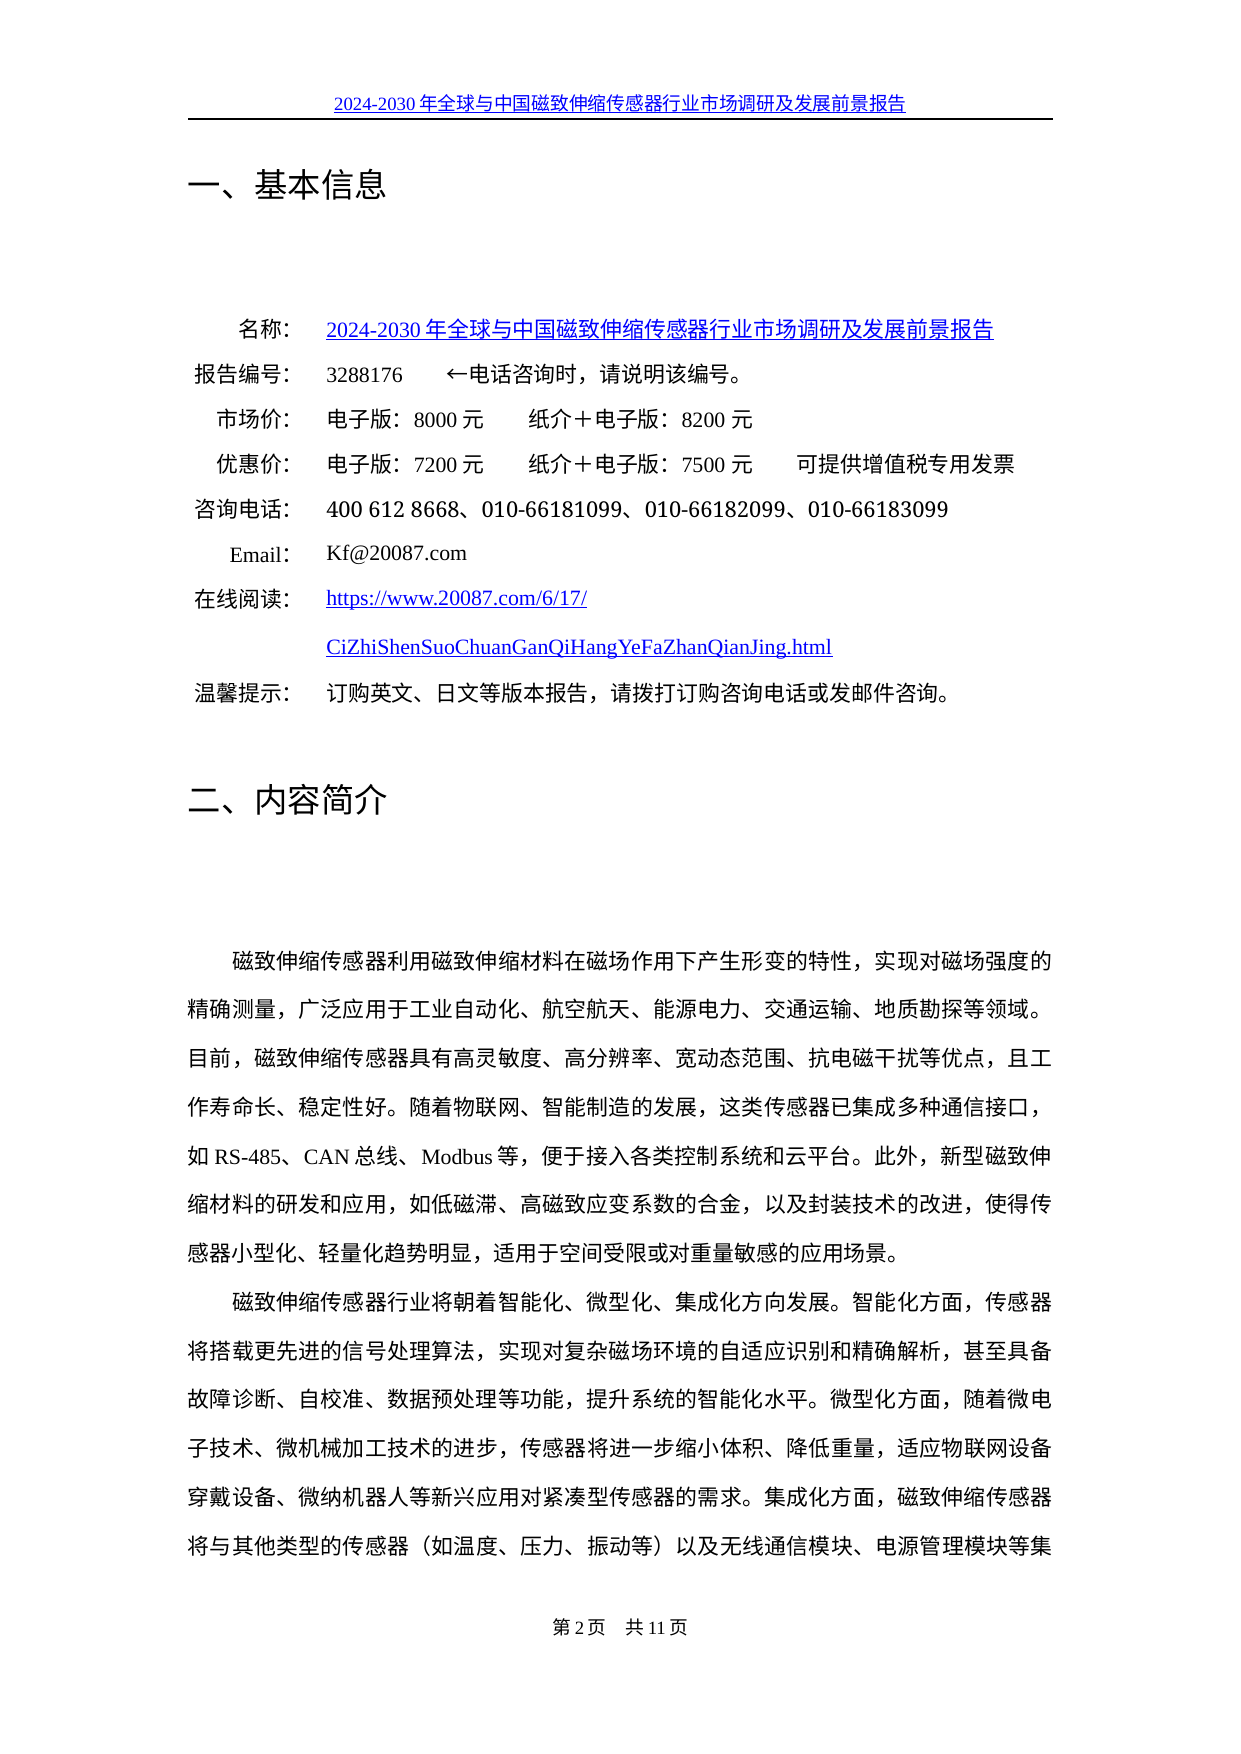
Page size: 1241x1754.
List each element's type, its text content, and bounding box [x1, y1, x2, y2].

table_cell 温馨提示： [167, 675, 315, 720]
table_cell 咨询电话： [167, 492, 315, 537]
table_cell [315, 582, 1073, 675]
table_cell 在线阅读： [167, 582, 315, 675]
table_cell 电子版：7200 元 纸介＋电子版：7500 元 可提供增值税专用发票 [315, 447, 1073, 492]
title 二、内容简介 [187, 766, 1053, 831]
table_cell Email： [167, 537, 315, 582]
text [187, 943, 1053, 1561]
table_cell Kf@20087.com [315, 537, 1073, 582]
table_cell 报告编号： [167, 357, 315, 402]
table_cell 优惠价： [167, 447, 315, 492]
table_cell 订购英文、日文等版本报告，请拨打订购咨询电话或发邮件咨询。 [315, 675, 1073, 720]
table_cell 电子版：8000 元 纸介＋电子版：8200 元 [315, 402, 1073, 447]
table_header 2024-2030年全球与中国磁致伸缩传感器行业市场调研及发展前景报告 [315, 312, 1073, 357]
table_cell 3288176 ←电话咨询时，请说明该编号。 [315, 357, 1073, 402]
title 一、基本信息 [187, 150, 1053, 215]
table_cell 市场价： [167, 402, 315, 447]
table_header 名称： [167, 312, 315, 357]
table_cell 400 612 8668、010-66181099、010-66182099、010-66183099 [315, 492, 1073, 537]
